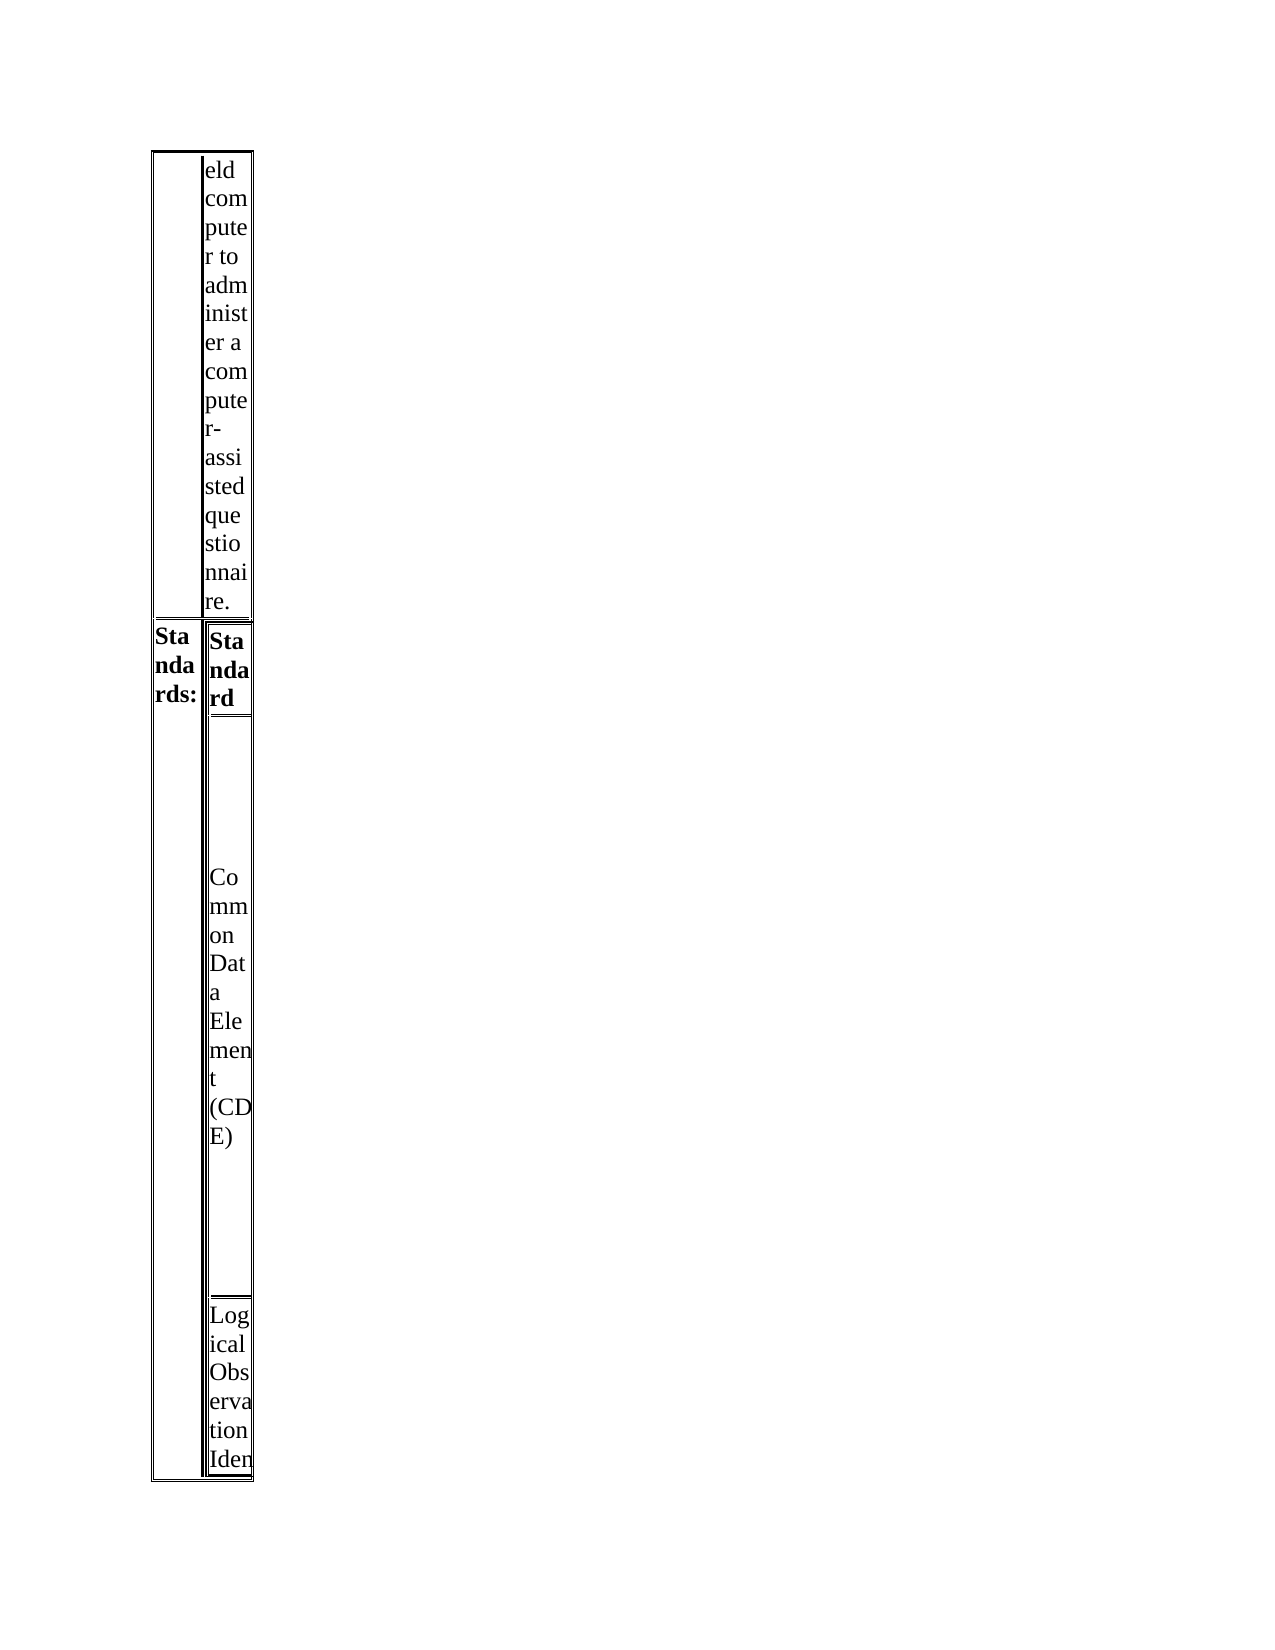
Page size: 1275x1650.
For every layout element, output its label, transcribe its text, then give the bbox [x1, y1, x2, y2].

table_cell Equipment Needs: [154, 153, 202, 616]
table_cell [207, 625, 251, 1474]
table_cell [202, 153, 251, 616]
table_cell Standards: [154, 616, 202, 1479]
